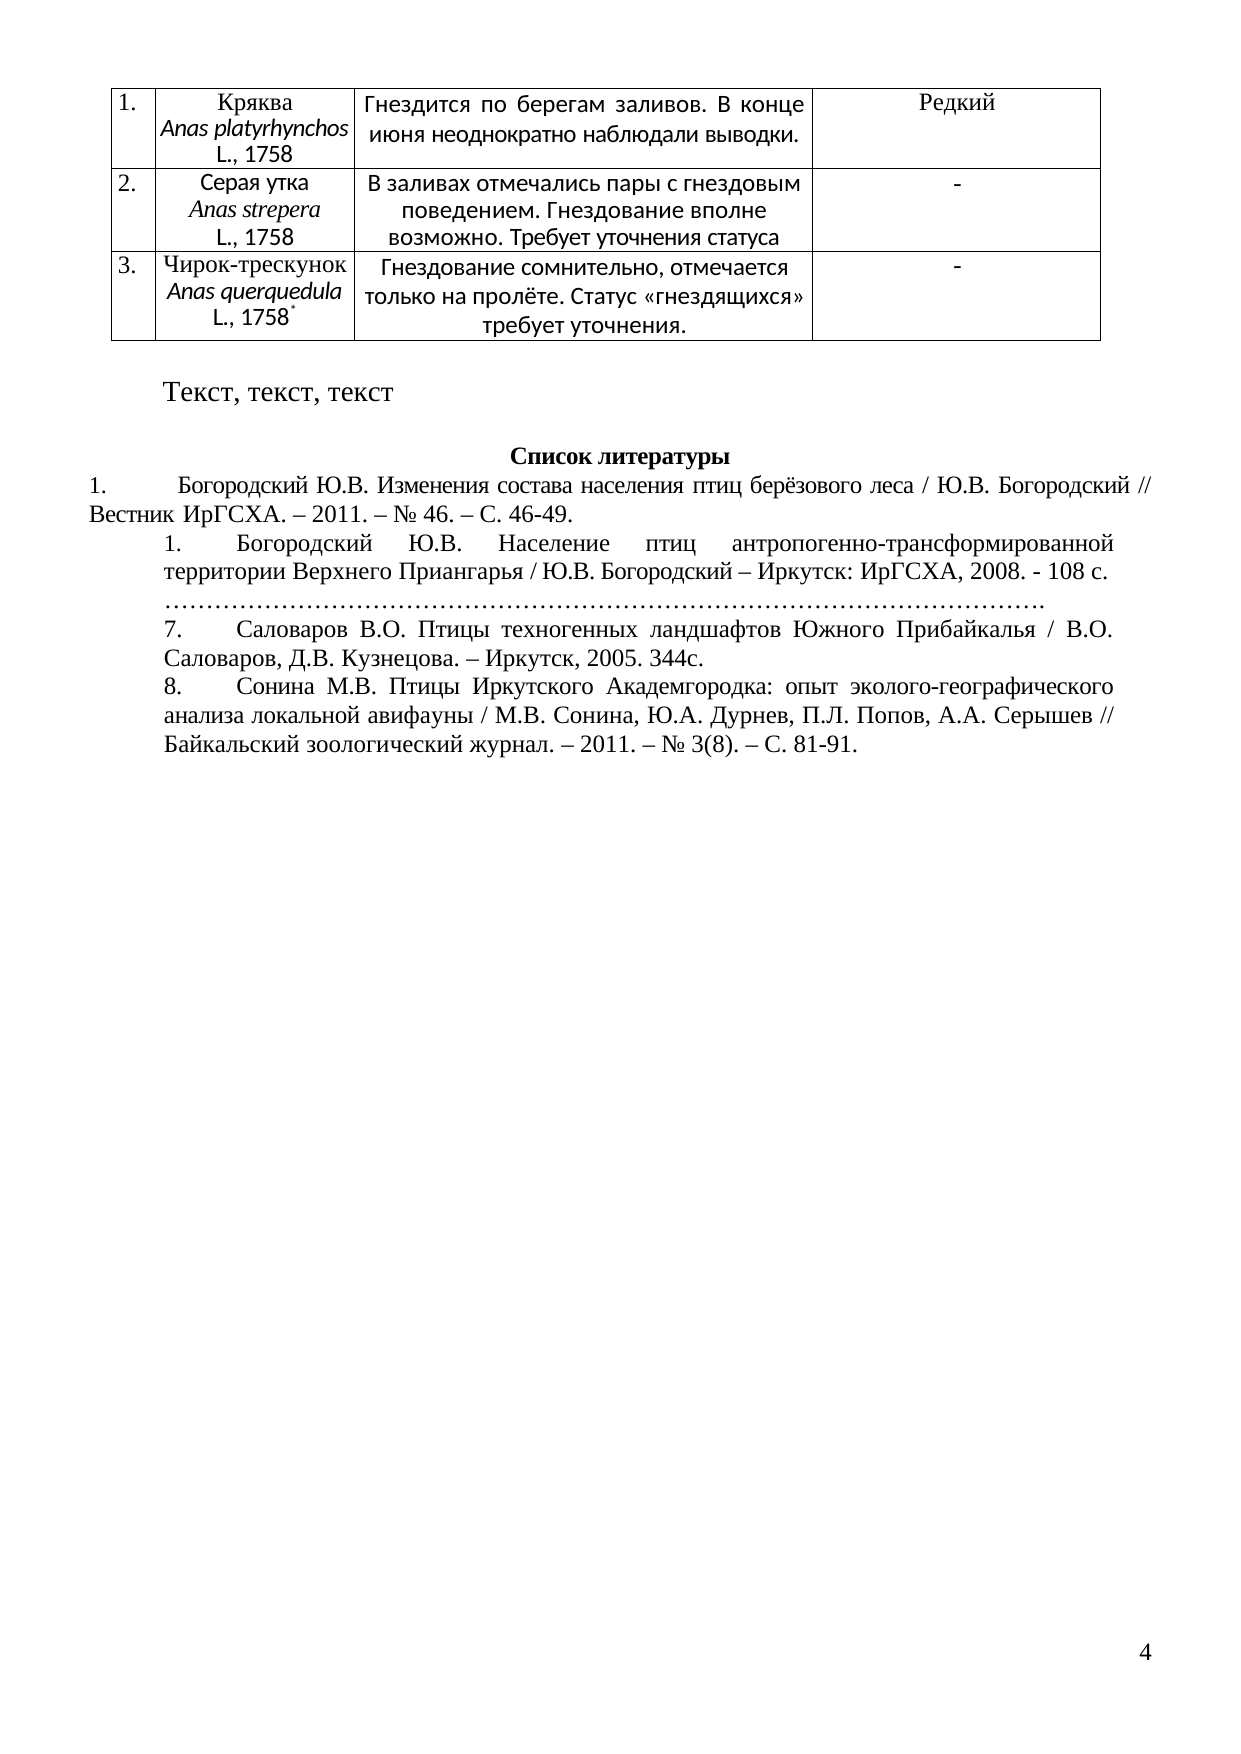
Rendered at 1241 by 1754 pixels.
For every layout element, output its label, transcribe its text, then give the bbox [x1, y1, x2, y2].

list Богородский Ю.В. Изменения состава населения птиц берёзового леса / Ю.В. Богородский // Вестник ИрГСХА. – 2011. – № 46. – С. 46-49. [89, 470, 1152, 528]
table_cell 1. [112, 89, 155, 168]
list Богородский Ю.В. Население птиц антропогенно-трансформированной территории Верхнего Приангарья / Ю.В. Богородский – Иркутск: ИрГСХА, 2008. - 108 с. [164, 528, 1114, 585]
table_cell - [813, 252, 1100, 340]
table_cell 2. [112, 169, 155, 251]
table_cell Редкий [813, 89, 1100, 168]
table_cell 3. [112, 252, 155, 340]
table_cell Кряква Anas platyrhynchos L., 1758 [156, 89, 354, 168]
list 7. Саловаров В.О. Птицы техногенных ландшафтов Южного Прибайкалья / В.О. Саловаров, Д.В. Кузнецова. – Иркутск, 2005. 344с. [164, 614, 1114, 671]
table_cell - [813, 169, 1100, 251]
table_cell Серая утка Anas strepera L., 1758 [156, 169, 354, 251]
text Список литературы [89, 441, 1152, 470]
table_cell Гнездится по берегам заливов. В конце июня неоднократно наблюдали выводки. [355, 89, 812, 168]
table_cell В заливах отмечались пары с гнездовым поведением. Гнездование вполне возможно. Требует уточнения статуса [355, 169, 812, 251]
table_cell Гнездование сомнительно, отмечается только на пролёте. Статус «гнездящихся» требует уточнения. [355, 252, 812, 340]
text ……………………………………………………………………………………………. [164, 585, 1152, 614]
table_cell Чирок-трескунок Anas querquedula L., 1758* [156, 252, 354, 340]
list 8. Сонина М.В. Птицы Иркутского Академгородка: опыт эколого-географического анализа локальной авифауны / М.В. Сонина, Ю.А. Дурнев, П.Л. Попов, А.А. Серышев // Байкальский зоологический журнал. – 2011. – № 3(8). – С. 81-91. [164, 671, 1114, 758]
text Текст, текст, текст [89, 374, 1152, 408]
